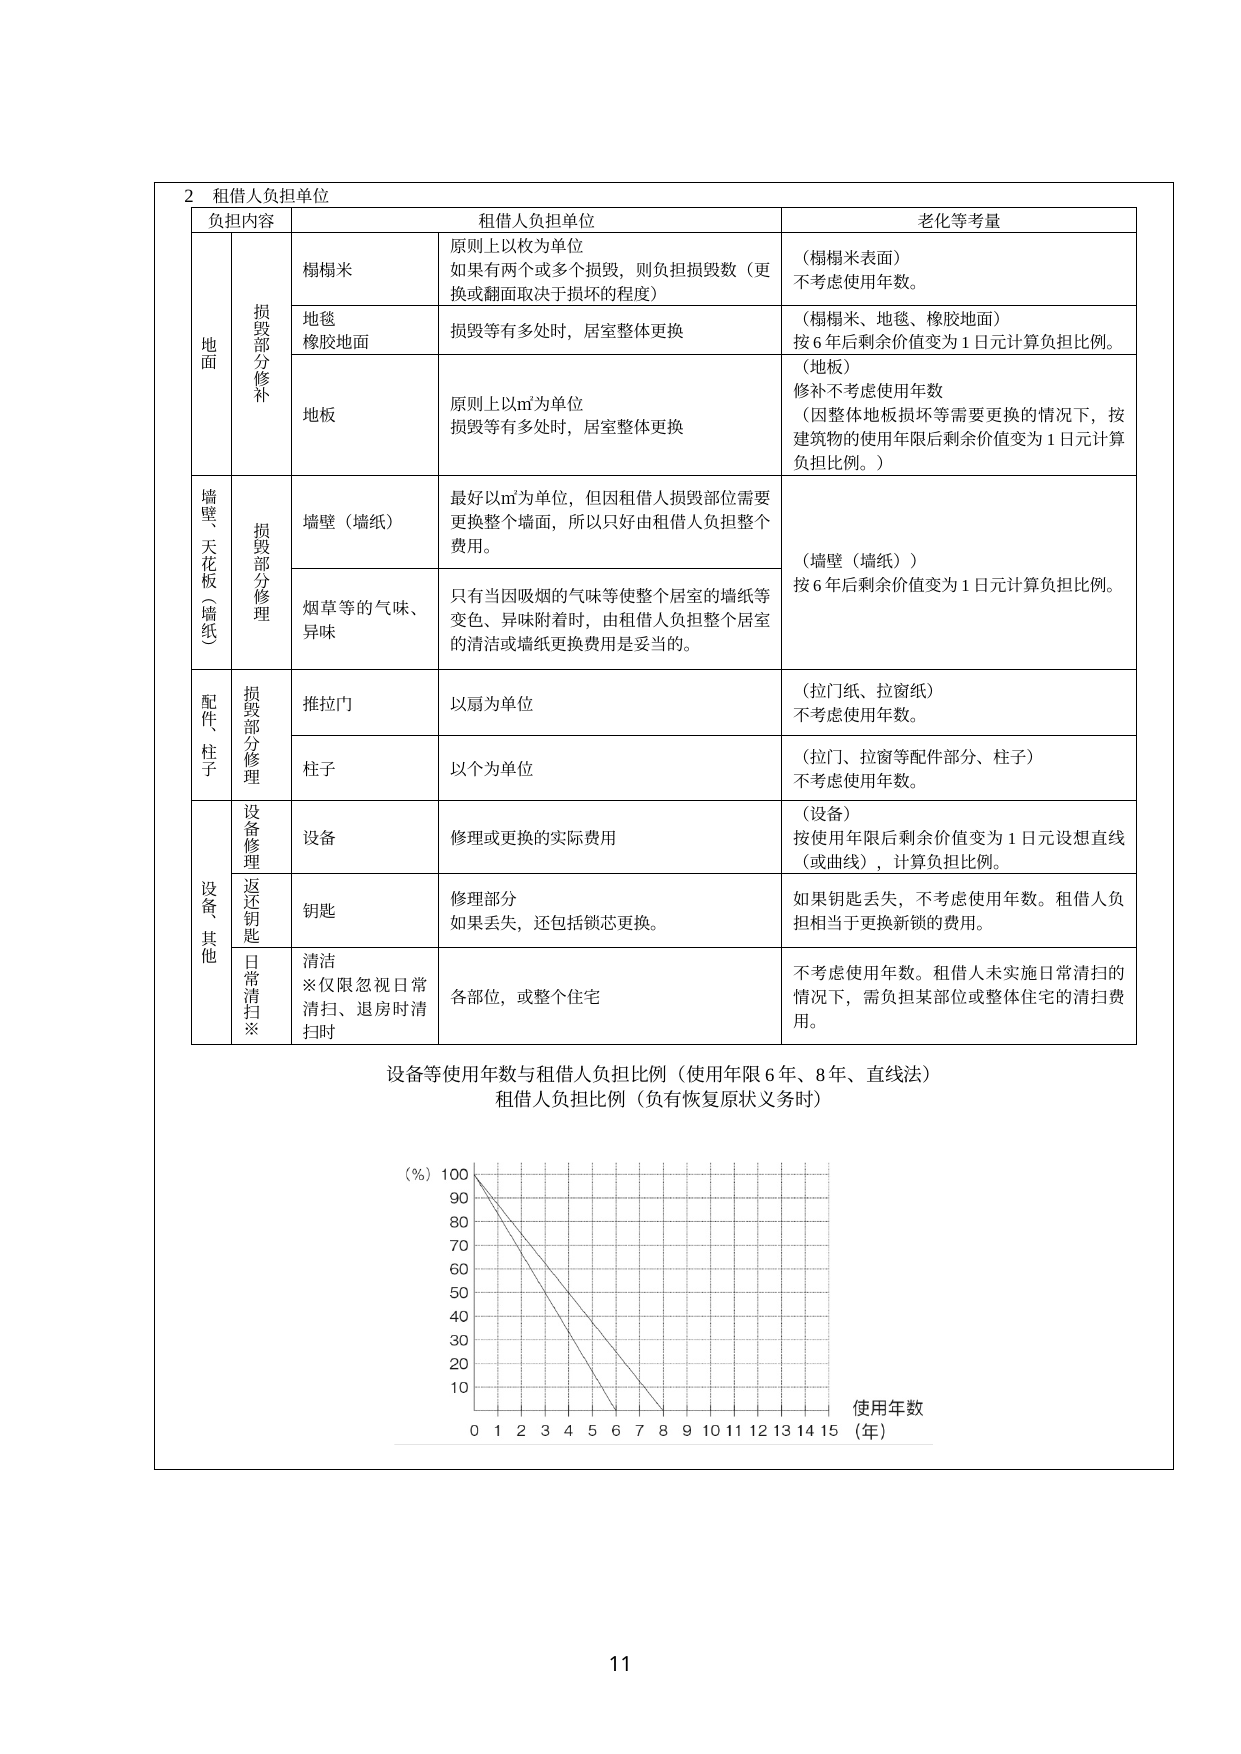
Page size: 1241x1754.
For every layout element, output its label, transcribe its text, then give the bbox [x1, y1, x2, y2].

picture [394, 1156, 933, 1445]
table_header 2 租借人负担单位 设备等使用年数与租借人负担比例（使用年限6年、8年、直线法） 租借人负担比例（负有恢复原状义务时） [155, 183, 1173, 1469]
